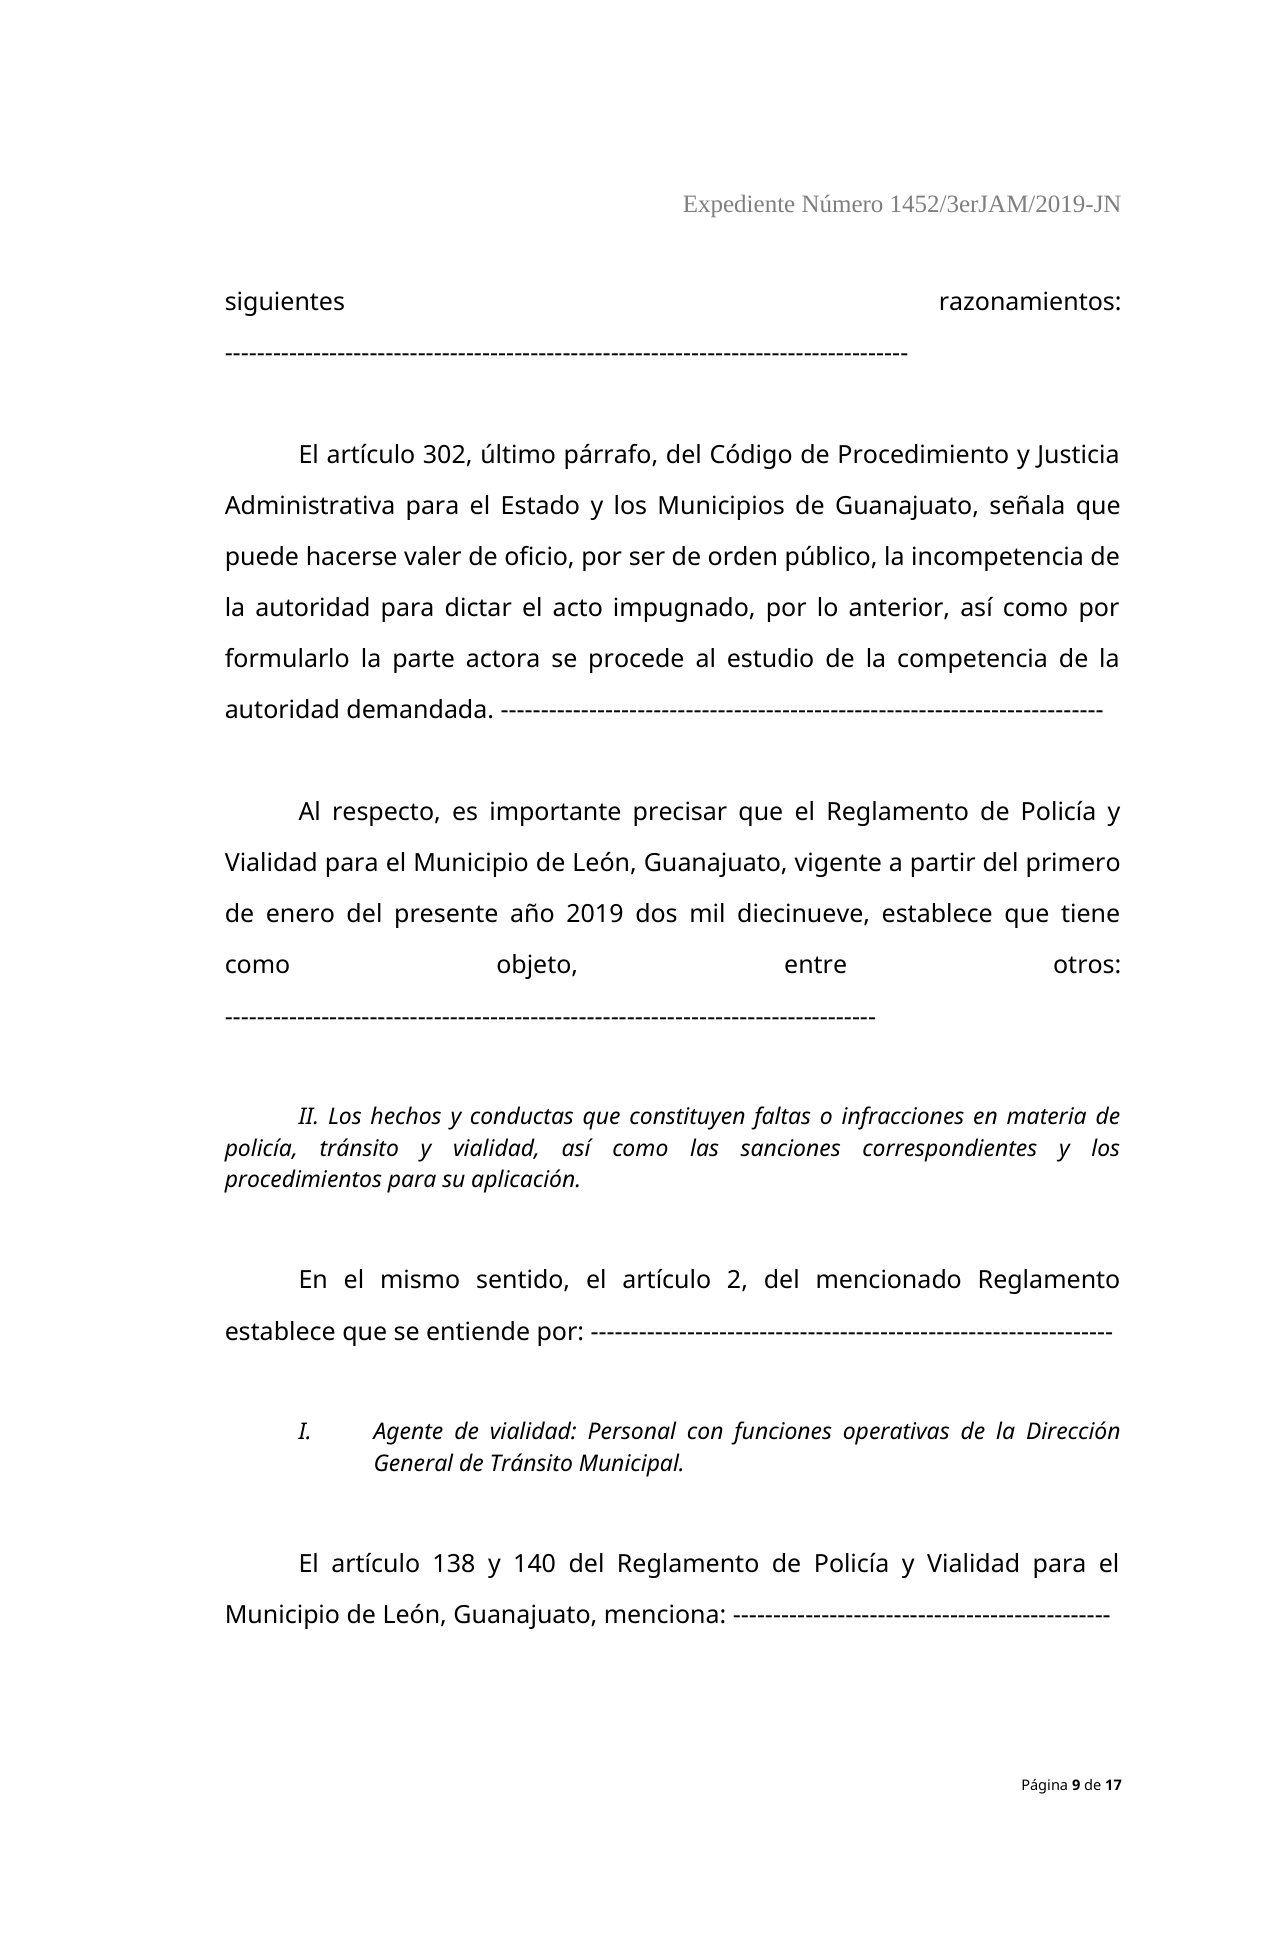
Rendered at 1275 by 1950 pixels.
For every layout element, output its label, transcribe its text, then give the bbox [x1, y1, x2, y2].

text Al respecto, es importante precisar que el Reglamento de Policía y Vialidad para el Municipio de León, Guanajuato, vigente a partir del primero de enero del presente año 2019 dos mil diecinueve, establece que tiene como objeto, entre otros: --------------------------------------------------------------------------------- [224, 794, 1121, 1032]
text En el mismo sentido, el artículo 2, del mencionado Reglamento establece que se entiende por: ----------------------------------------------------------------- [224, 1262, 1121, 1347]
text El artículo 302, último párrafo, del Código de Procedimiento y Justicia Administrativa para el Estado y los Municipios de Guanajuato, señala que puede hacerse valer de oficio, por ser de orden público, la incompetencia de la autoridad para dictar el acto impugnado, por lo anterior, así como por formularlo la parte actora se procede al estudio de la competencia de la autoridad demandada. --------------------------------------------------------------------------- [224, 437, 1121, 726]
text El artículo 138 y 140 del Reglamento de Policía y Vialidad para el Municipio de León, Guanajuato, menciona: ----------------------------------------------- [224, 1546, 1121, 1631]
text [224, 283, 1121, 369]
list Agente de vialidad: Personal con funciones operativas de la Dirección General de Tránsito Municipal. [298, 1415, 1121, 1478]
text II. Los hechos y conductas que constituyen faltas o infracciones en materia de policía, tránsito y vialidad, así como las sanciones correspondientes y los procedimientos para su aplicación. [224, 1100, 1121, 1194]
